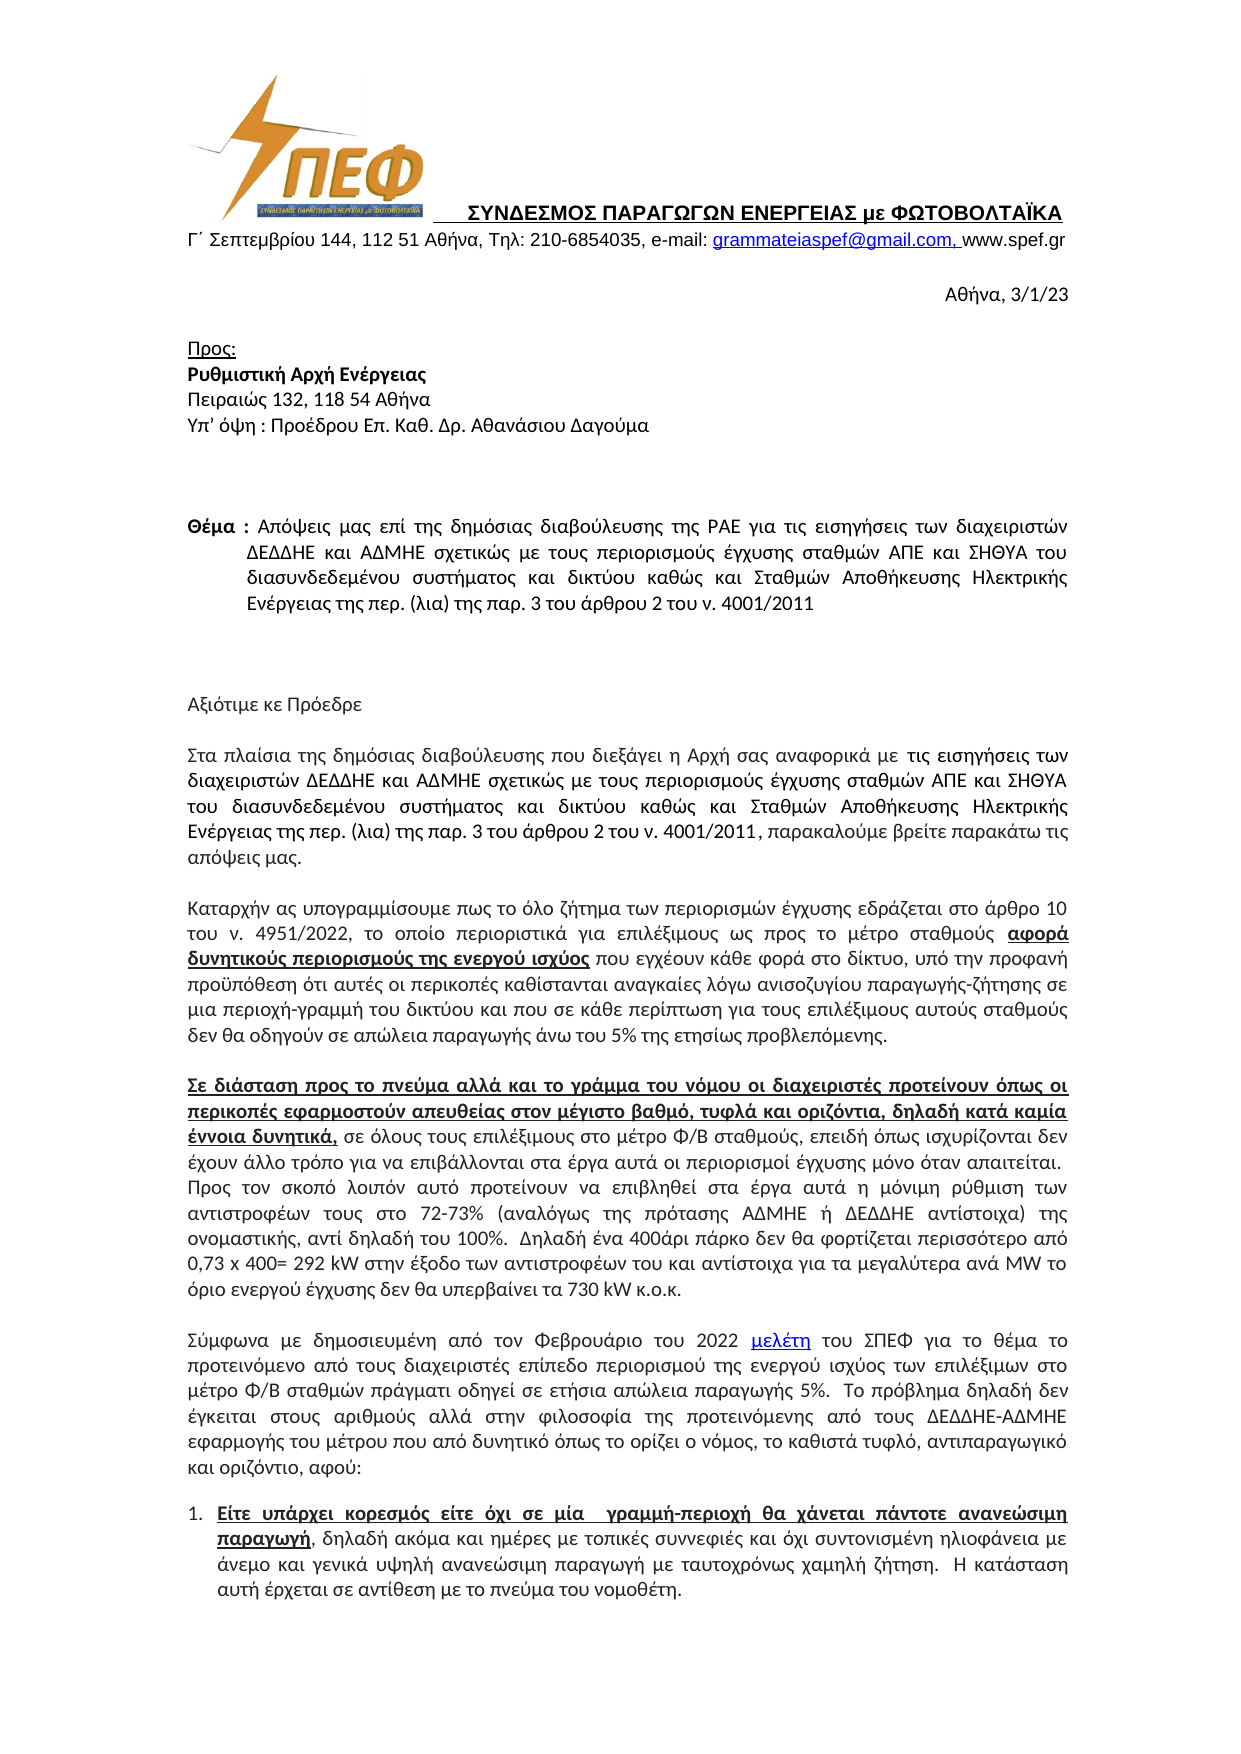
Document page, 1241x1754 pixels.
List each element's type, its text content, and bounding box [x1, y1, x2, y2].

text Σύμφωνα με δημοσιευμένη από τον Φεβρουάριο του 2022 μελέτη του ΣΠΕΦ για το θέμα το προτεινόμενο από τους διαχειριστές επίπεδο περιορισμού της ενεργού ισχύος των επιλέξιμων στο μέτρο Φ/Β σταθμών πράγματι οδηγεί σε ετήσια απώλεια παραγωγής 5%. Το πρόβλημα δηλαδή δεν έγκειται στους αριθμούς αλλά στην φιλοσοφία της προτεινόμενης από τους ΔΕΔΔΗΕ-ΑΔΜΗΕ εφαρμογής του μέτρου που από δυνητικό όπως το ορίζει ο νόμος, το καθιστά τυφλό, αντιπαραγωγικό και οριζόντιο, αφού: [187, 1327, 1069, 1479]
picture [187, 73, 433, 221]
text Ρυθμιστική Αρχή Ενέργειας [187, 361, 1069, 386]
text Προς: [187, 336, 1069, 361]
list Είτε υπάρχει κορεσμός είτε όχι σε μία γραμμή-περιοχή θα χάνεται πάντοτε ανανεώσιμη παραγωγή, δηλαδή ακόμα και ημέρες με τοπικές συννεφιές και όχι συντονισμένη ηλιοφάνεια με άνεμο και γενικά υψηλή ανανεώσιμη παραγωγή με ταυτοχρόνως χαμηλή ζήτηση. Η κατάσταση αυτή έρχεται σε αντίθεση με το πνεύμα του νομοθέτη. [187, 1500, 1069, 1602]
text Στα πλαίσια της δημόσιας διαβούλευσης που διεξάγει η Αρχή σας αναφορικά με τις εισηγήσεις των διαχειριστών ΔΕΔΔΗΕ και ΑΔΜΗΕ σχετικώς με τους περιορισμούς έγχυσης σταθμών ΑΠΕ και ΣΗΘΥΑ του διασυνδεδεμένου συστήματος και δικτύου καθώς και Σταθμών Αποθήκευσης Ηλεκτρικής Ενέργειας της περ. (λια) της παρ. 3 του άρθρου 2 του ν. 4001/2011, παρακαλούμε βρείτε παρακάτω τις απόψεις μας. [187, 742, 1069, 869]
text Υπ’ όψη : Προέδρου Επ. Καθ. Δρ. Αθανάσιου Δαγούμα [187, 412, 1069, 437]
text Πειραιώς 132, 118 54 Αθήνα [187, 386, 1069, 412]
text Θέμα : Απόψεις μας επί της δημόσιας διαβούλευσης της ΡΑΕ για τις εισηγήσεις των διαχειριστών ΔΕΔΔΗΕ και ΑΔΜΗΕ σχετικώς με τους περιορισμούς έγχυσης σταθμών ΑΠΕ και ΣΗΘΥΑ του διασυνδεδεμένου συστήματος και δικτύου καθώς και Σταθμών Αποθήκευσης Ηλεκτρικής Ενέργειας της περ. (λια) της παρ. 3 του άρθρου 2 του ν. 4001/2011 [187, 513, 1069, 615]
text Σε διάσταση προς το πνεύμα αλλά και το γράμμα του νόμου οι διαχειριστές προτείνουν όπως οι περικοπές εφαρμοστούν απευθείας στον μέγιστο βαθμό, τυφλά και οριζόντια, δηλαδή κατά καμία έννοια δυνητικά, σε όλους τους επιλέξιμους στο μέτρο Φ/Β σταθμούς, επειδή όπως ισχυρίζονται δεν έχουν άλλο τρόπο για να επιβάλλονται στα έργα αυτά οι περιορισμοί έγχυσης μόνο όταν απαιτείται. Προς τον σκοπό λοιπόν αυτό προτείνουν να επιβληθεί στα έργα αυτά η μόνιμη ρύθμιση των αντιστροφέων τους στο 72-73% (αναλόγως της πρότασης ΑΔΜΗΕ ή ΔΕΔΔΗΕ αντίστοιχα) της ονομαστικής, αντί δηλαδή του 100%. Δηλαδή ένα 400άρι πάρκο δεν θα φορτίζεται περισσότερο από 0,73 x 400= 292 kW στην έξοδο των αντιστροφέων του και αντίστοιχα για τα μεγαλύτερα ανά MW το όριο ενεργού έγχυσης δεν θα υπερβαίνει τα 730 kW κ.ο.κ. [187, 1095, 1069, 1301]
text Αξιότιμε κε Πρόεδρε [187, 691, 1069, 717]
text Αθήνα, 3/1/23 [187, 281, 1069, 306]
text Καταρχήν ας υπογραμμίσουμε πως το όλο ζήτημα των περιορισμών έγχυσης εδράζεται στο άρθρο 10 του ν. 4951/2022, το οποίο περιοριστικά για επιλέξιμους ως προς το μέτρο σταθμούς αφορά δυνητικούς περιορισμούς της ενεργού ισχύος που εγχέουν κάθε φορά στο δίκτυο, υπό την προφανή προϋπόθεση ότι αυτές οι περικοπές καθίστανται αναγκαίες λόγω ανισοζυγίου παραγωγής-ζήτησης σε μια περιοχή-γραμμή του δικτύου και που σε κάθε περίπτωση για τους επιλέξιμους αυτούς σταθμούς δεν θα οδηγούν σε απώλεια παραγωγής άνω του 5% της ετησίως προβλεπόμενης. [187, 895, 1069, 1047]
text Γ΄ Σεπτεμβρίου 144, 112 51 Αθήνα, Τηλ: 210-6854035, e-mail: grammateiaspef@gmail.com, www.spef.gr [187, 229, 1069, 250]
